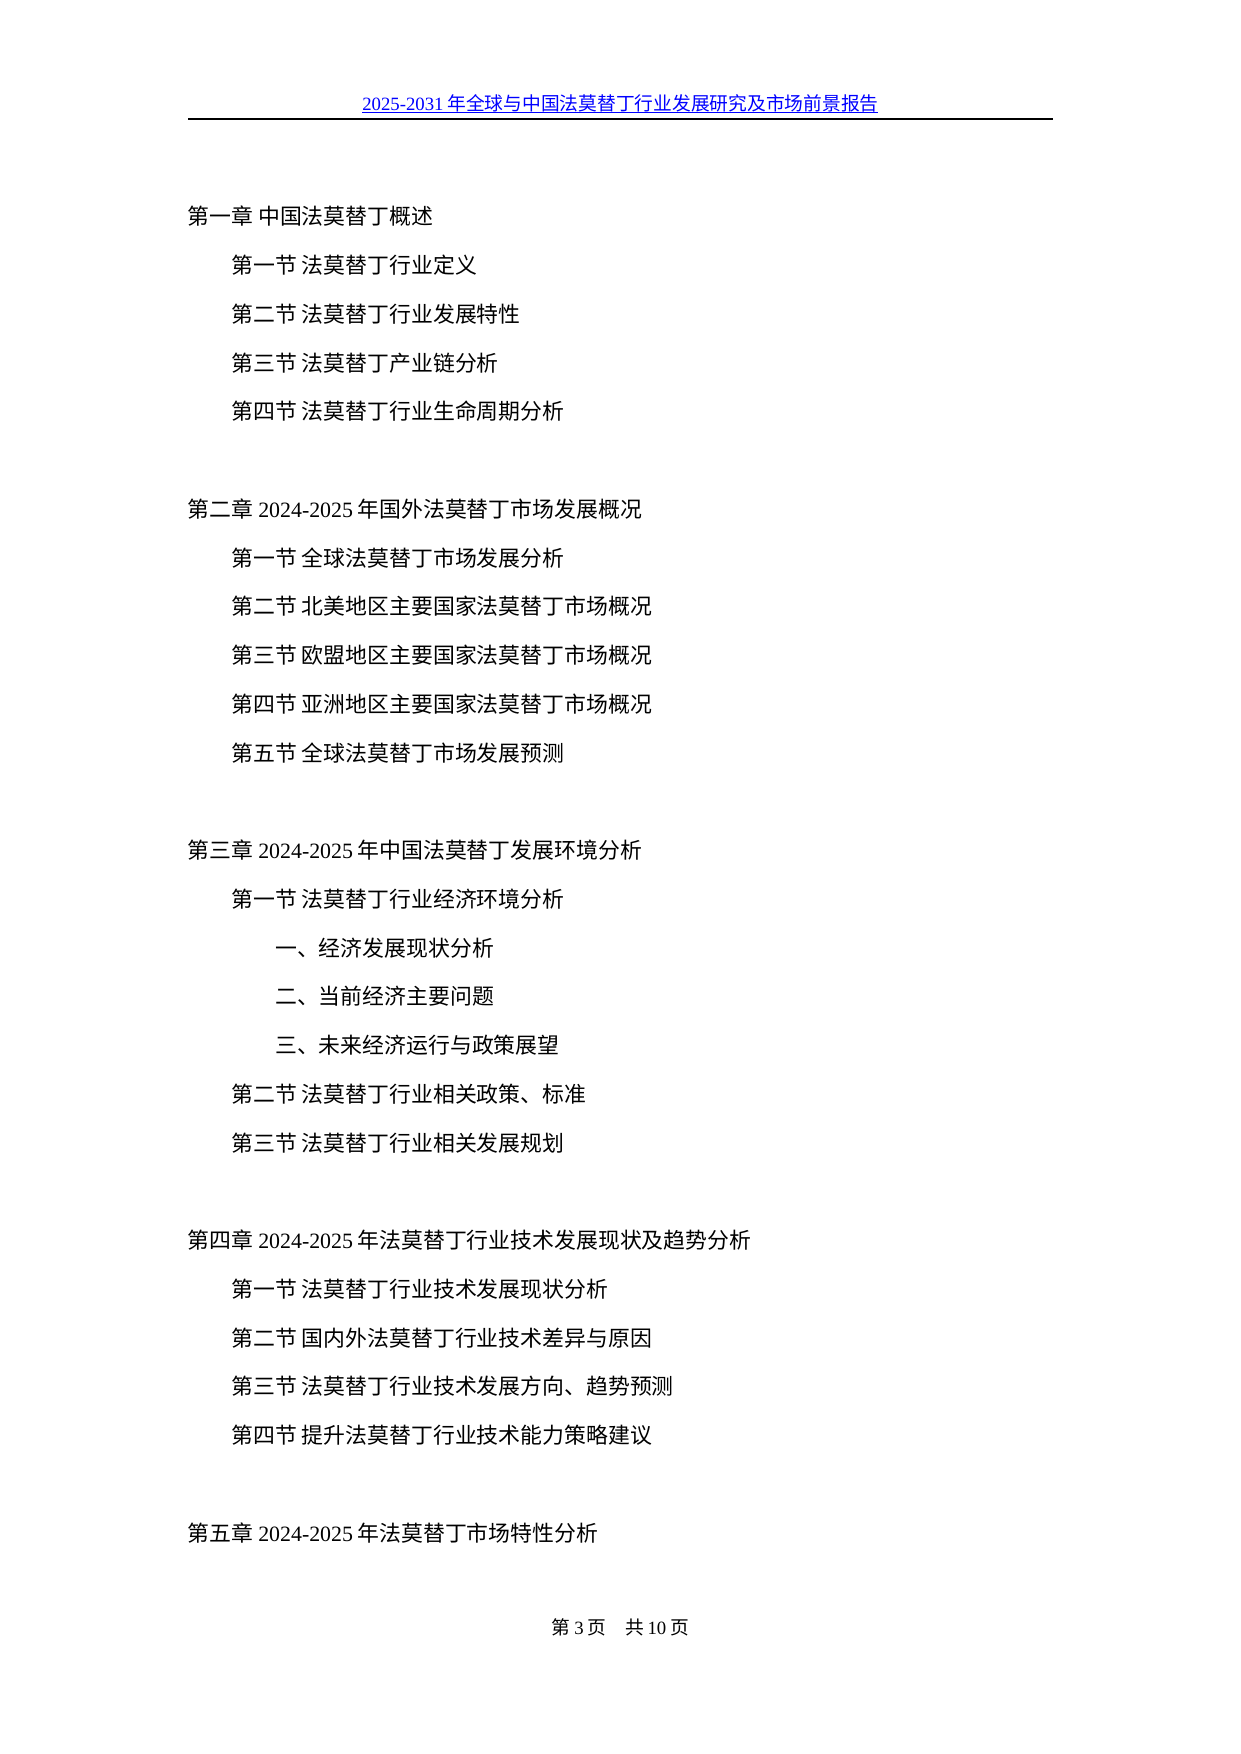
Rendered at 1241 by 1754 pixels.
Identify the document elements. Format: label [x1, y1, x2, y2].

text [187, 150, 1053, 1548]
